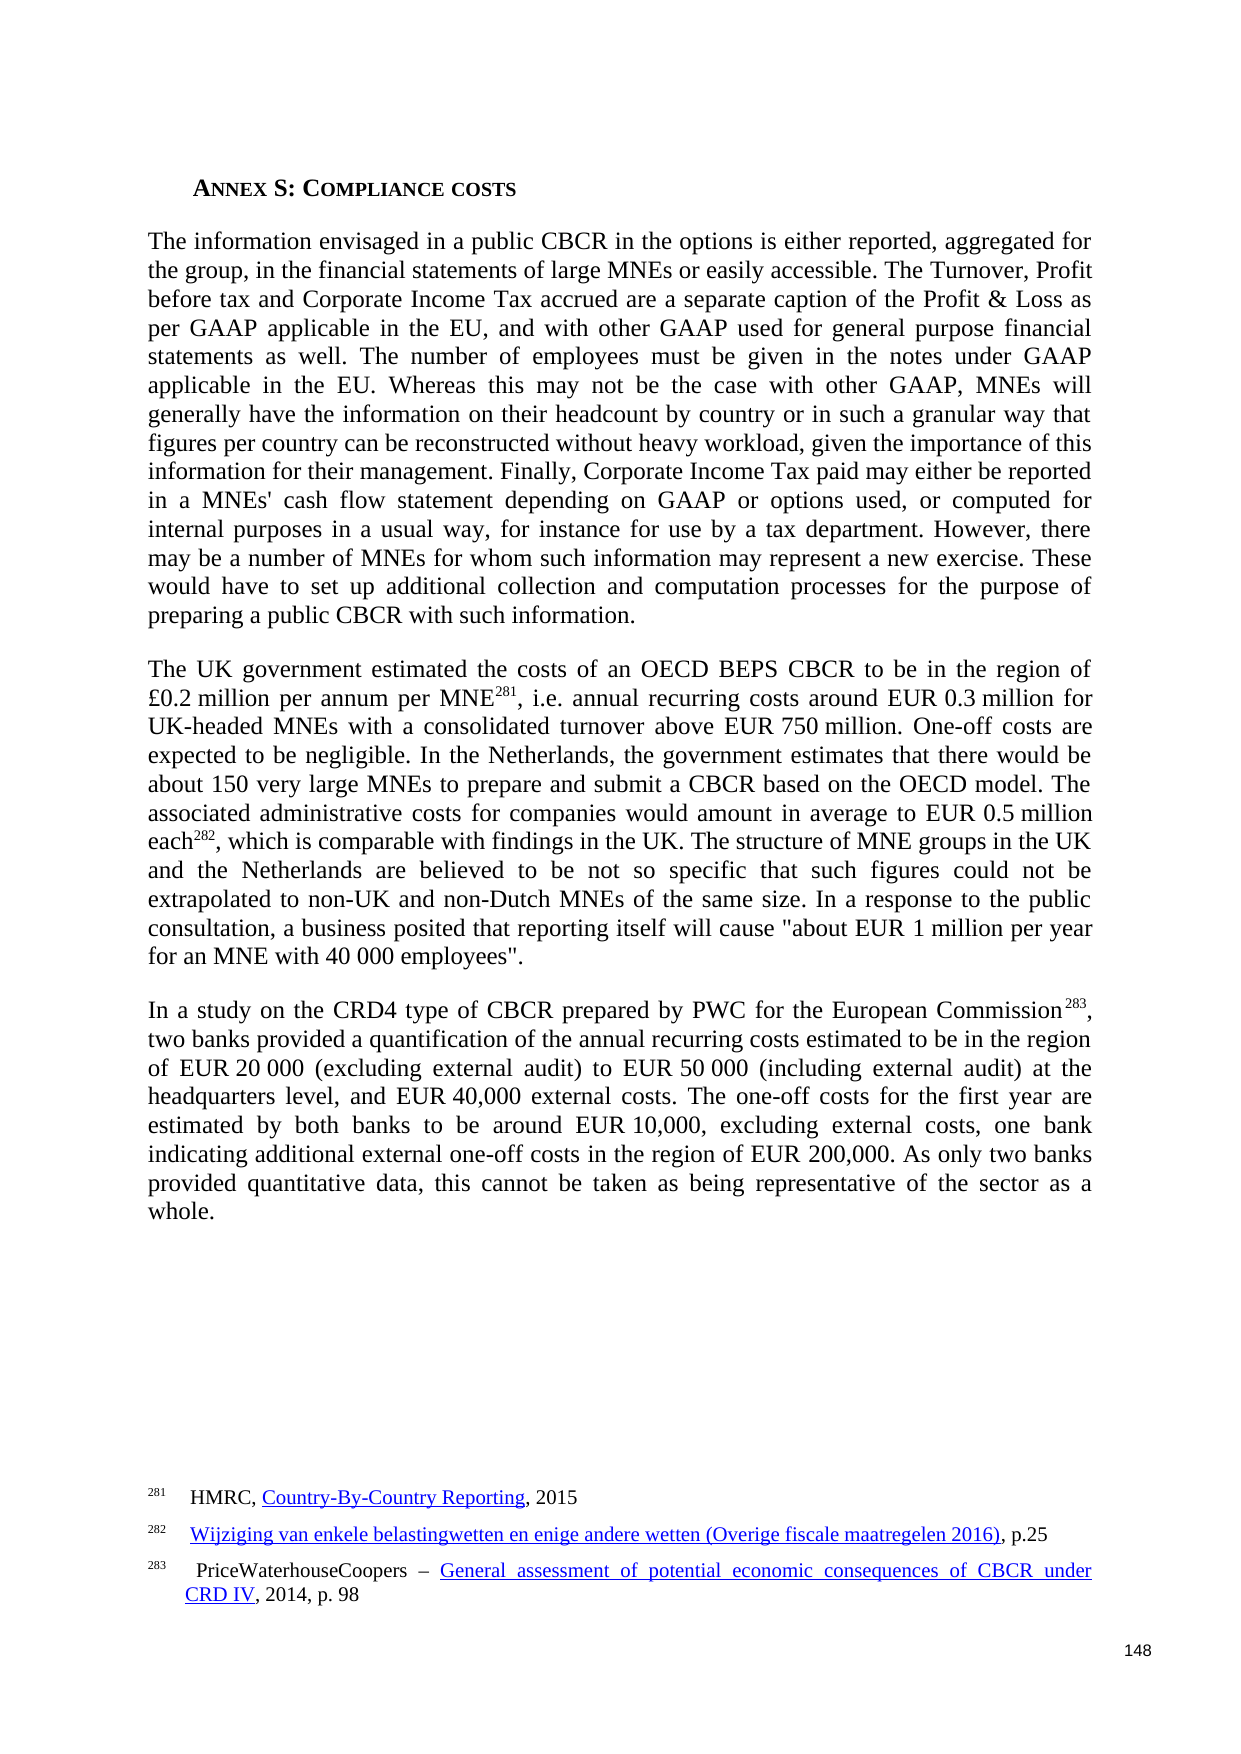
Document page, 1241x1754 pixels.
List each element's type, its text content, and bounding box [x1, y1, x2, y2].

text The UK government estimated the costs of an OECD BEPS CBCR to be in the region of £0.2 million per annum per MNE, i.e. annual recurring costs around EUR 0.3 million for UK-headed MNEs with a consolidated turnover above EUR 750 million. One-off costs are expected to be negligible. In the Netherlands, the government estimates that there would be about 150 very large MNEs to prepare and submit a CBCR based on the OECD model. The associated administrative costs for companies would amount in average to EUR 0.5 million each, which is comparable with findings in the UK. The structure of MNE groups in the UK and the Netherlands are believed to be not so specific that such figures could not be extrapolated to non-UK and non-Dutch MNEs of the same size. In a response to the public consultation, a business posited that reporting itself will cause "about EUR 1 million per year for an MNE with 40 000 employees". [148, 654, 1093, 970]
text In a study on the CRD4 type of CBCR prepared by PWC for the European Commission, two banks provided a quantification of the annual recurring costs estimated to be in the region of EUR 20 000 (excluding external audit) to EUR 50 000 (including external audit) at the headquarters level, and EUR 40,000 external costs. The one-off costs for the first year are estimated by both banks to be around EUR 10,000, excluding external costs, one bank indicating additional external one-off costs in the region of EUR 200,000. As only two banks provided quantitative data, this cannot be taken as being representative of the sector as a whole. [148, 995, 1093, 1225]
text The information envisaged in a public CBCR in the options is either reported, aggregated for the group, in the financial statements of large MNEs or easily accessible. The Turnover, Profit before tax and Corporate Income Tax accrued are a separate caption of the Profit & Loss as per GAAP applicable in the EU, and with other GAAP used for general purpose financial statements as well. The number of employees must be given in the notes under GAAP applicable in the EU. Whereas this may not be the case with other GAAP, MNEs will generally have the information on their headcount by country or in such a granular way that figures per country can be reconstructed without heavy workload, given the importance of this information for their management. Finally, Corporate Income Tax paid may either be reported in a MNEs' cash flow statement depending on GAAP or options used, or computed for internal purposes in a usual way, for instance for use by a tax department. However, there may be a number of MNEs for whom such information may represent a new exercise. These would have to set up additional collection and computation processes for the purpose of preparing a public CBCR with such information. [148, 226, 1093, 629]
subtitle Annex S: Compliance costs [193, 173, 1093, 201]
